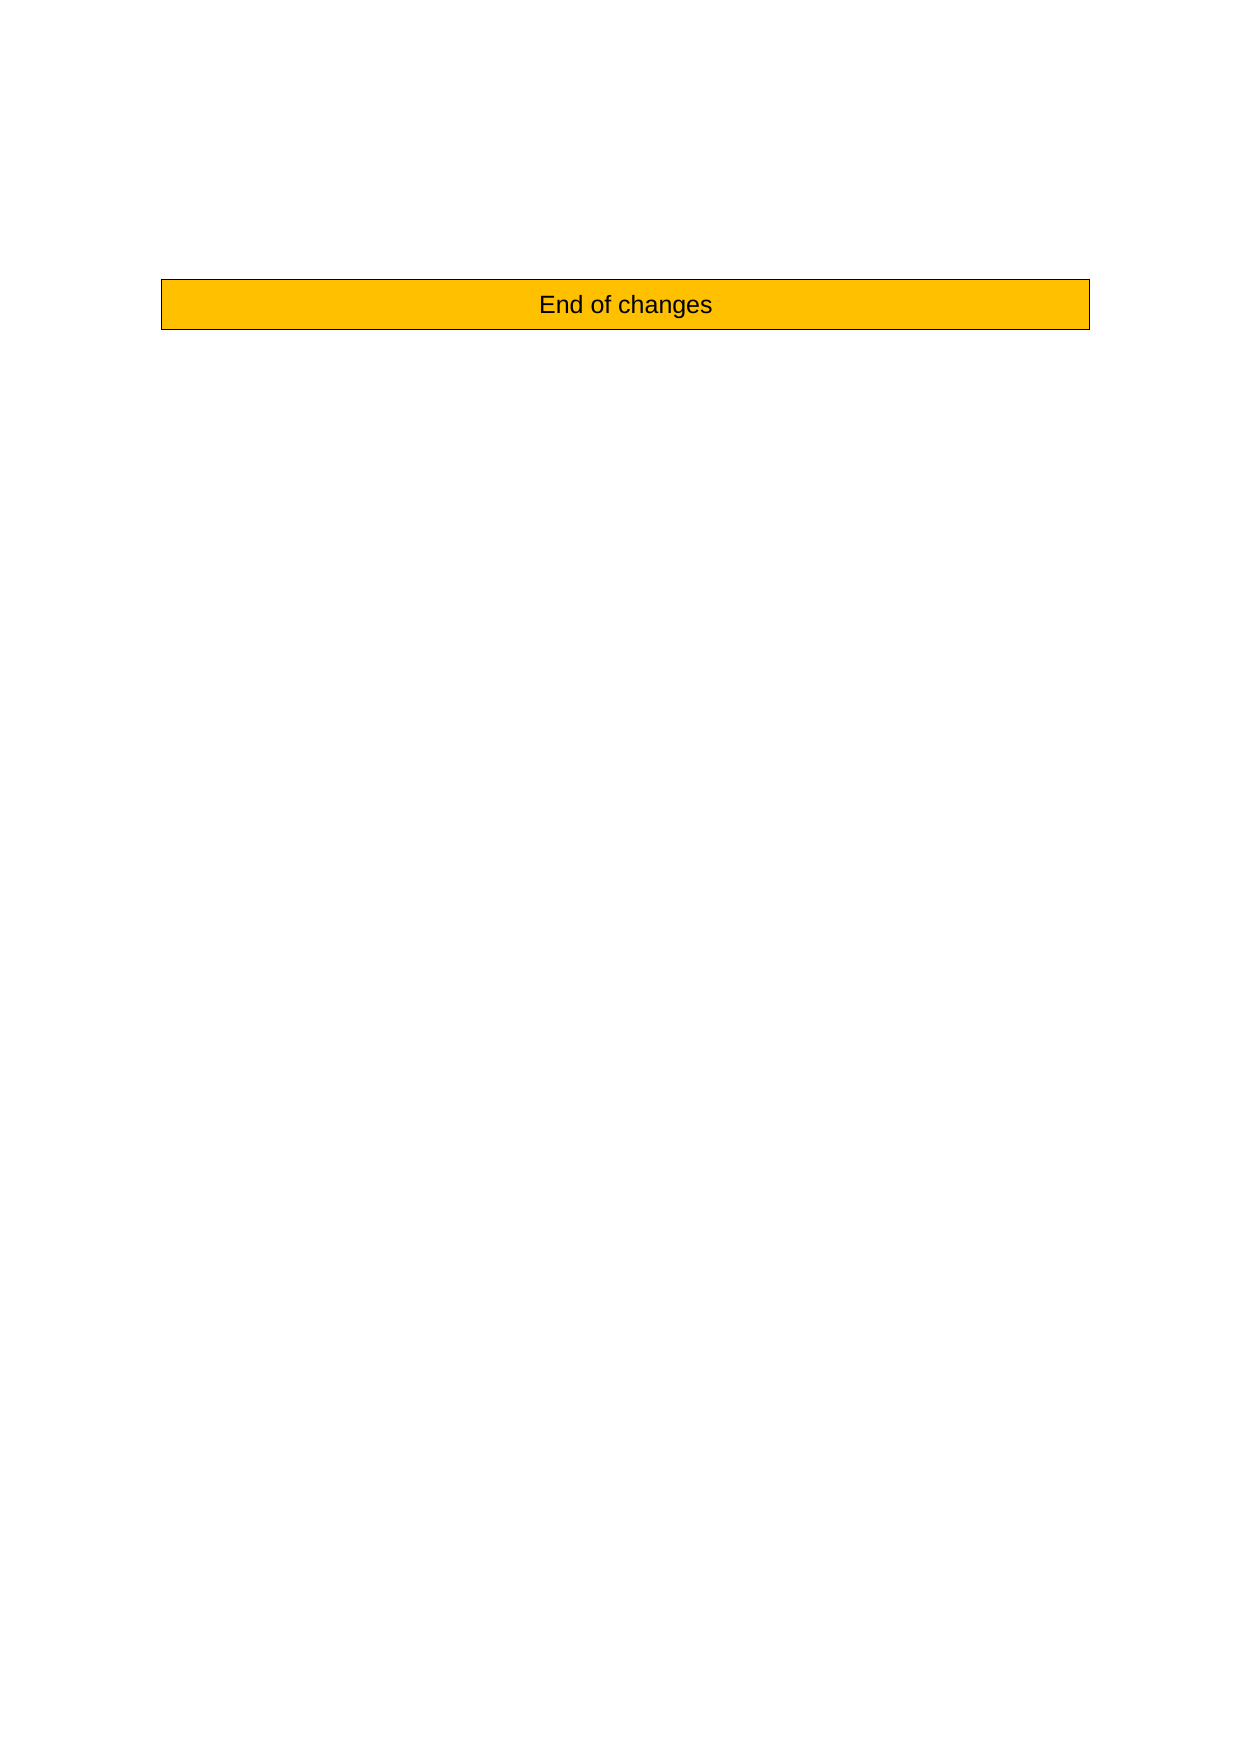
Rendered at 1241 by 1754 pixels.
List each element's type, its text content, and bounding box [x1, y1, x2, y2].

table_header End of changes [162, 280, 1089, 329]
